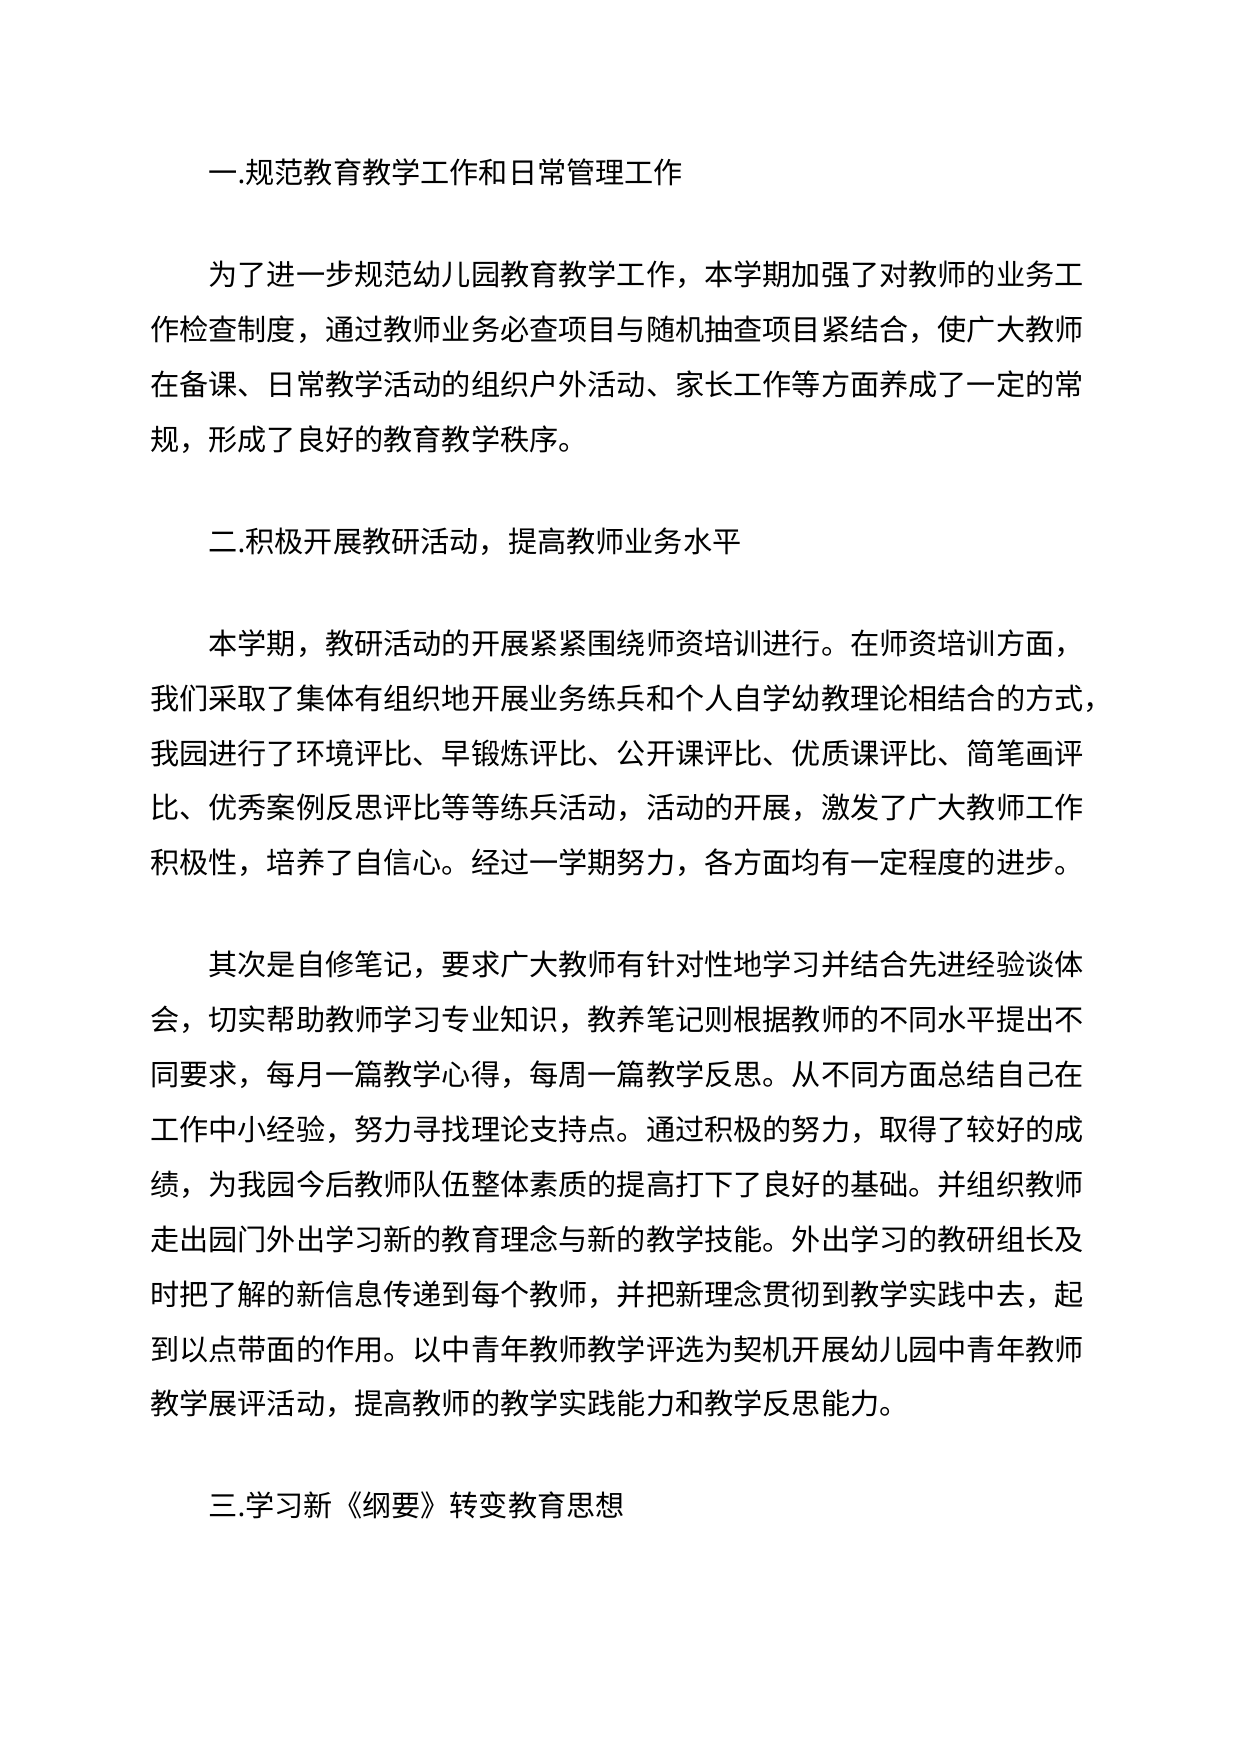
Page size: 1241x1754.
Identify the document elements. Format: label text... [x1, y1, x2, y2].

text 为了进一步规范幼儿园教育教学工作，本学期加强了对教师的业务工作检查制度，通过教师业务必查项目与随机抽查项目紧结合，使广大教师在备课、日常教学活动的组织户外活动、家长工作等方面养成了一定的常规，形成了良好的教育教学秩序。 [150, 252, 1090, 459]
text 其次是自修笔记，要求广大教师有针对性地学习并结合先进经验谈体会，切实帮助教师学习专业知识，教养笔记则根据教师的不同水平提出不同要求，每月一篇教学心得，每周一篇教学反思。从不同方面总结自己在工作中小经验，努力寻找理论支持点。通过积极的努力，取得了较好的成绩，为我园今后教师队伍整体素质的提高打下了良好的基础。并组织教师走出园门外出学习新的教育理念与新的教学技能。外出学习的教研组长及时把了解的新信息传递到每个教师，并把新理念贯彻到教学实践中去，起到以点带面的作用。以中青年教师教学评选为契机开展幼儿园中青年教师教学展评活动，提高教师的教学实践能力和教学反思能力。 [150, 942, 1090, 1423]
text 三.学习新《纲要》转变教育思想 [150, 1483, 1090, 1525]
text 本学期，教研活动的开展紧紧围绕师资培训进行。在师资培训方面，我们采取了集体有组织地开展业务练兵和个人自学幼教理论相结合的方式，我园进行了环境评比、早锻炼评比、公开课评比、优质课评比、简笔画评比、优秀案例反思评比等等练兵活动，活动的开展，激发了广大教师工作积极性，培养了自信心。经过一学期努力，各方面均有一定程度的进步。 [150, 620, 1090, 882]
text 一.规范教育教学工作和日常管理工作 [150, 150, 1090, 192]
text 二.积极开展教研活动，提高教师业务水平 [150, 518, 1090, 561]
